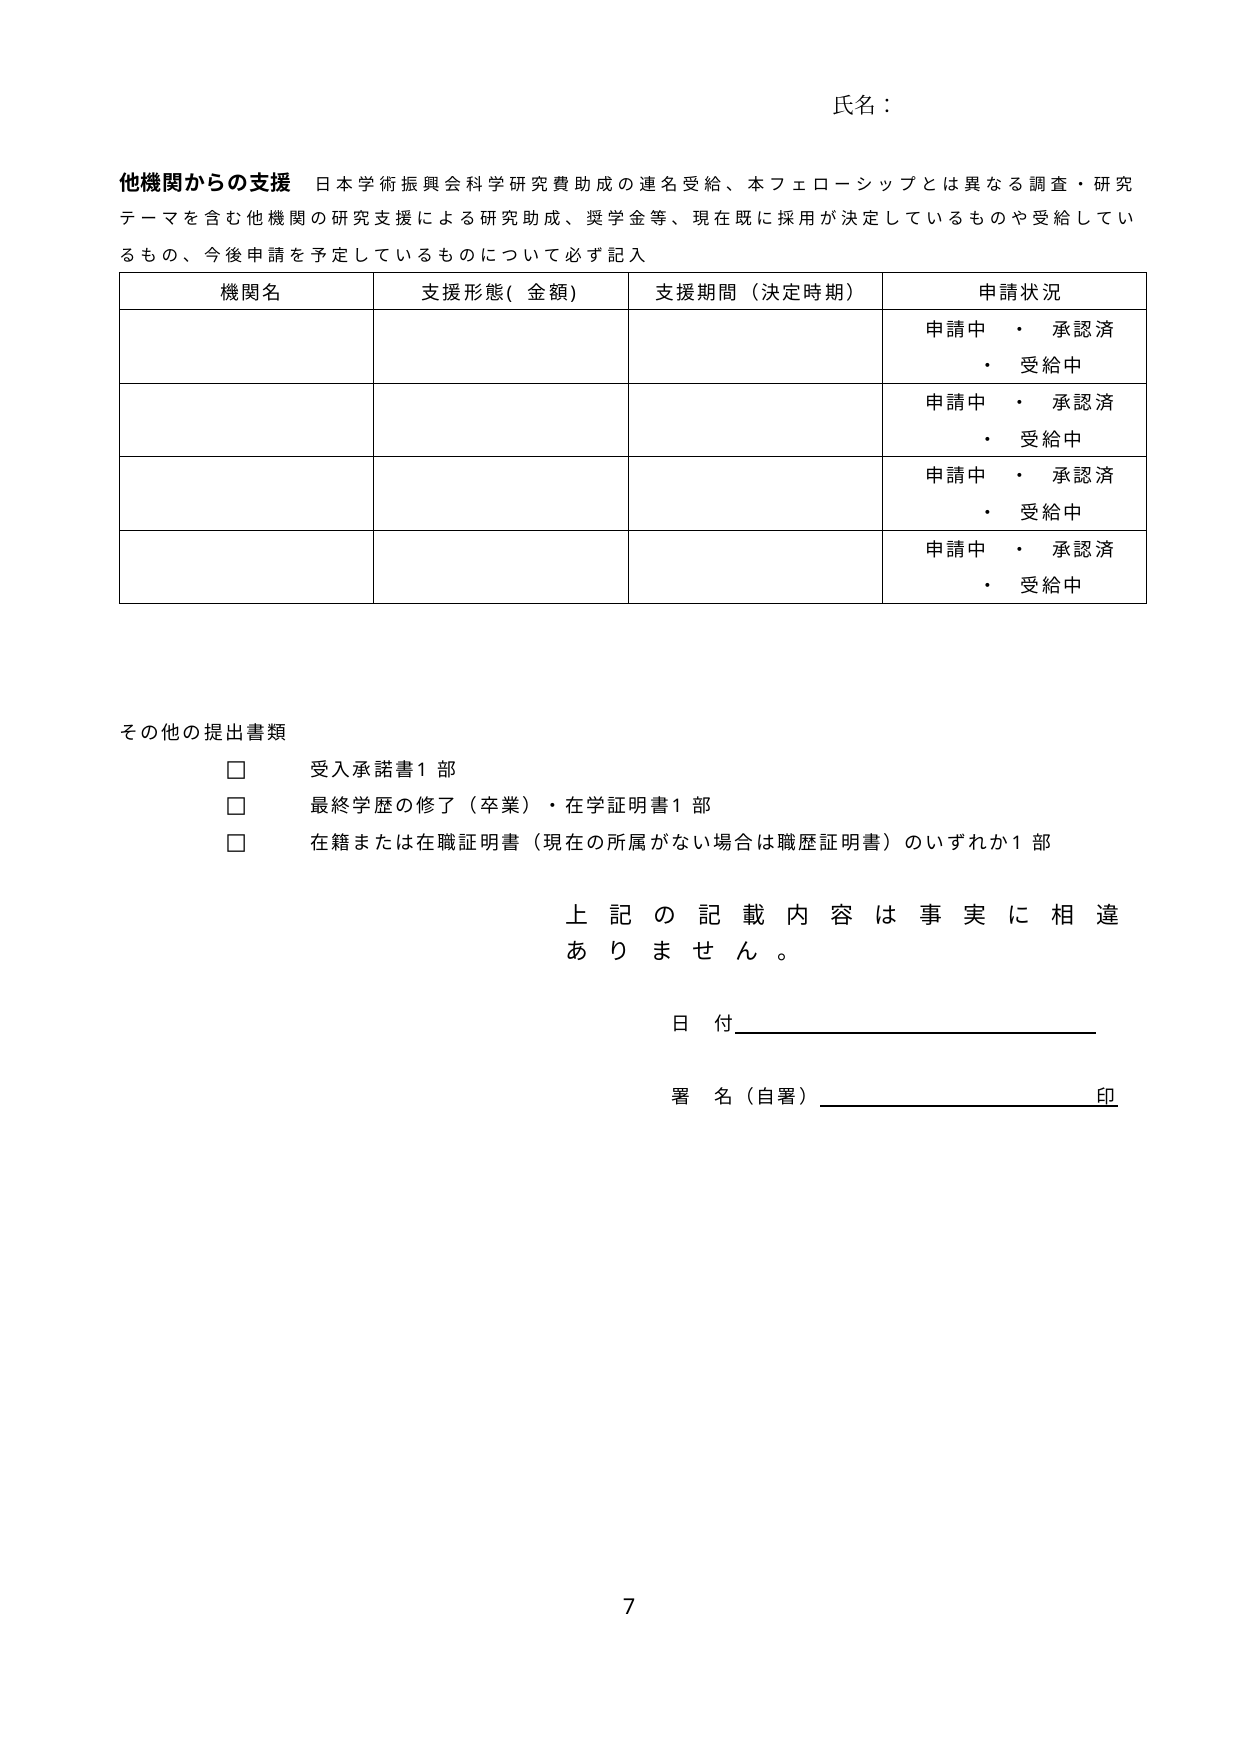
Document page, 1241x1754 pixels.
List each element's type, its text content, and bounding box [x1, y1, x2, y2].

table_cell 申請中 ・ 承認済 ・ 受給中 [883, 457, 1146, 529]
text □ 受入承諾書1部 [119, 749, 1139, 786]
table_cell [120, 384, 373, 456]
table_header 機関名 [120, 273, 373, 309]
table_cell [120, 457, 373, 529]
table_cell [374, 310, 628, 383]
text □ 最終学歴の修了（卒業）・在学証明書1部 [119, 786, 1139, 822]
table_cell 申請中 ・ 承認済 ・ 受給中 [883, 310, 1146, 383]
table_cell [629, 384, 882, 456]
text 署 名（自署） 印 [119, 1077, 1139, 1114]
table_cell 申請中 ・ 承認済 ・ 受給中 [883, 531, 1146, 603]
text 他機関からの支援 日本学術振興会科学研究費助成の連名受給、本フェローシップとは異なる調査・研究テーマを含む他機関の研究支援による研究助成、奨学金等、現在既に採用が決定しているものや受給しているもの、今後申請を予定しているものについて必ず記入 [119, 163, 1139, 272]
table_header 申請状況 [883, 273, 1146, 309]
table_cell 申請中 ・ 承認済 ・ 受給中 [883, 384, 1146, 456]
table_cell [120, 531, 373, 603]
table_cell [374, 531, 628, 603]
text 上記の記載内容は事実に相違ありません。 [562, 895, 1139, 968]
table_cell [629, 310, 882, 383]
table_cell [374, 457, 628, 529]
text □ 在籍または在職証明書（現在の所属がない場合は職歴証明書）のいずれか1部 [119, 822, 1139, 859]
text その他の提出書類 [119, 713, 1139, 749]
table_header 支援期間（決定時期） [629, 273, 882, 309]
table_cell [629, 457, 882, 529]
table_cell [120, 310, 373, 383]
table_cell [374, 384, 628, 456]
text 日 付 [119, 1004, 1139, 1041]
table_header 支援形態(金額) [374, 273, 628, 309]
table_cell [629, 531, 882, 603]
